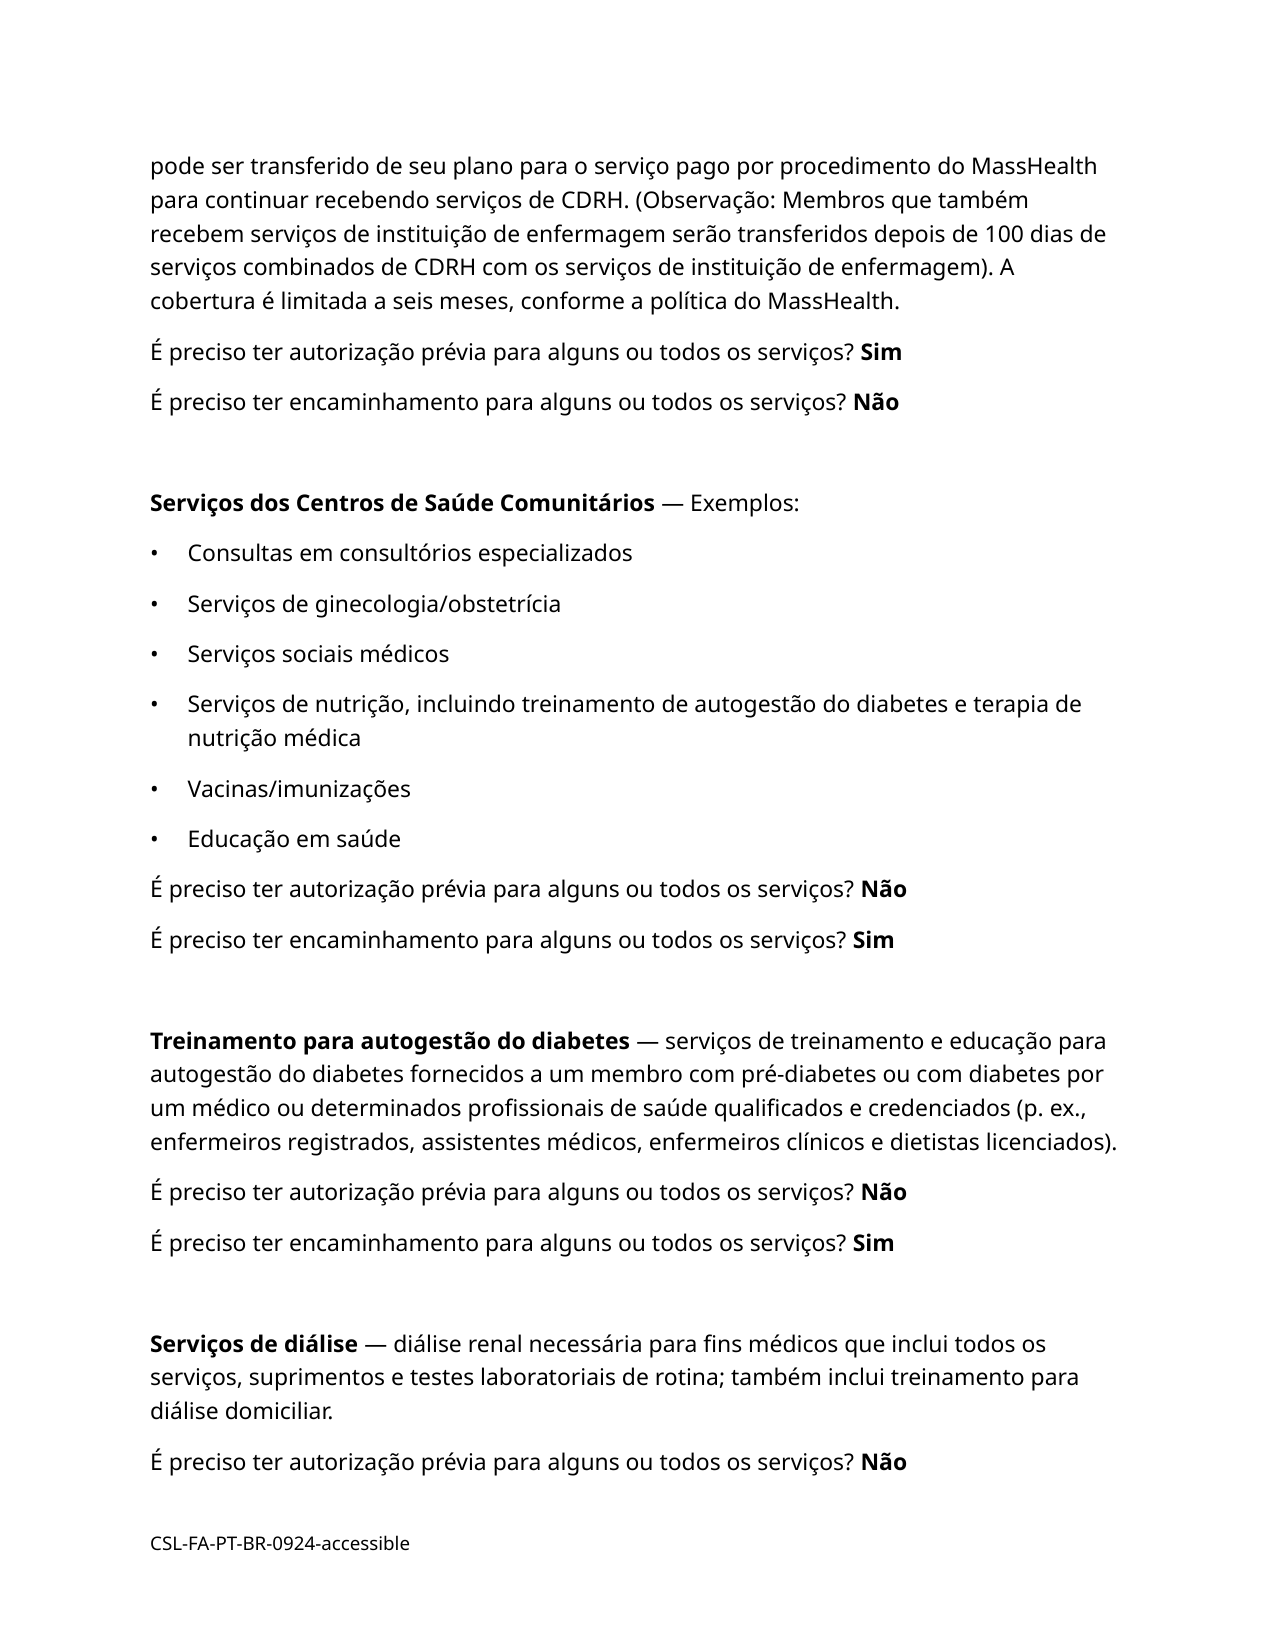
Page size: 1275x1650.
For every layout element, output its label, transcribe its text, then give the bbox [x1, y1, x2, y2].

list Serviços de nutrição, incluindo treinamento de autogestão do diabetes e terapia de nutrição médica [150, 688, 1125, 753]
text Serviços dos Centros de Saúde Comunitários — Exemplos: [150, 487, 1125, 518]
text É preciso ter autorização prévia para alguns ou todos os serviços? Não [150, 873, 1125, 904]
list Serviços sociais médicos [150, 638, 1125, 669]
text É preciso ter encaminhamento para alguns ou todos os serviços? Sim [150, 924, 1125, 955]
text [150, 150, 1125, 316]
text É preciso ter autorização prévia para alguns ou todos os serviços? Sim [150, 335, 1125, 367]
text É preciso ter encaminhamento para alguns ou todos os serviços? Não [150, 386, 1125, 417]
text Treinamento para autogestão do diabetes — serviços de treinamento e educação para autogestão do diabetes fornecidos a um membro com pré-diabetes ou com diabetes por um médico ou determinados profissionais de saúde qualificados e credenciados (p. ex., enfermeiros registrados, assistentes médicos, enfermeiros clínicos e dietistas licenciados). [150, 1024, 1125, 1157]
text É preciso ter autorização prévia para alguns ou todos os serviços? Não [150, 1176, 1125, 1207]
text Serviços de diálise — diálise renal necessária para fins médicos que inclui todos os serviços, suprimentos e testes laboratoriais de rotina; também inclui treinamento para diálise domiciliar. [150, 1327, 1125, 1426]
list Educação em saúde [150, 823, 1125, 854]
text É preciso ter autorização prévia para alguns ou todos os serviços? Não [150, 1445, 1125, 1477]
text É preciso ter encaminhamento para alguns ou todos os serviços? Sim [150, 1227, 1125, 1258]
list Serviços de ginecologia/obstetrícia [150, 587, 1125, 619]
list Consultas em consultórios especializados [150, 537, 1125, 568]
list Vacinas/imunizações [150, 772, 1125, 804]
